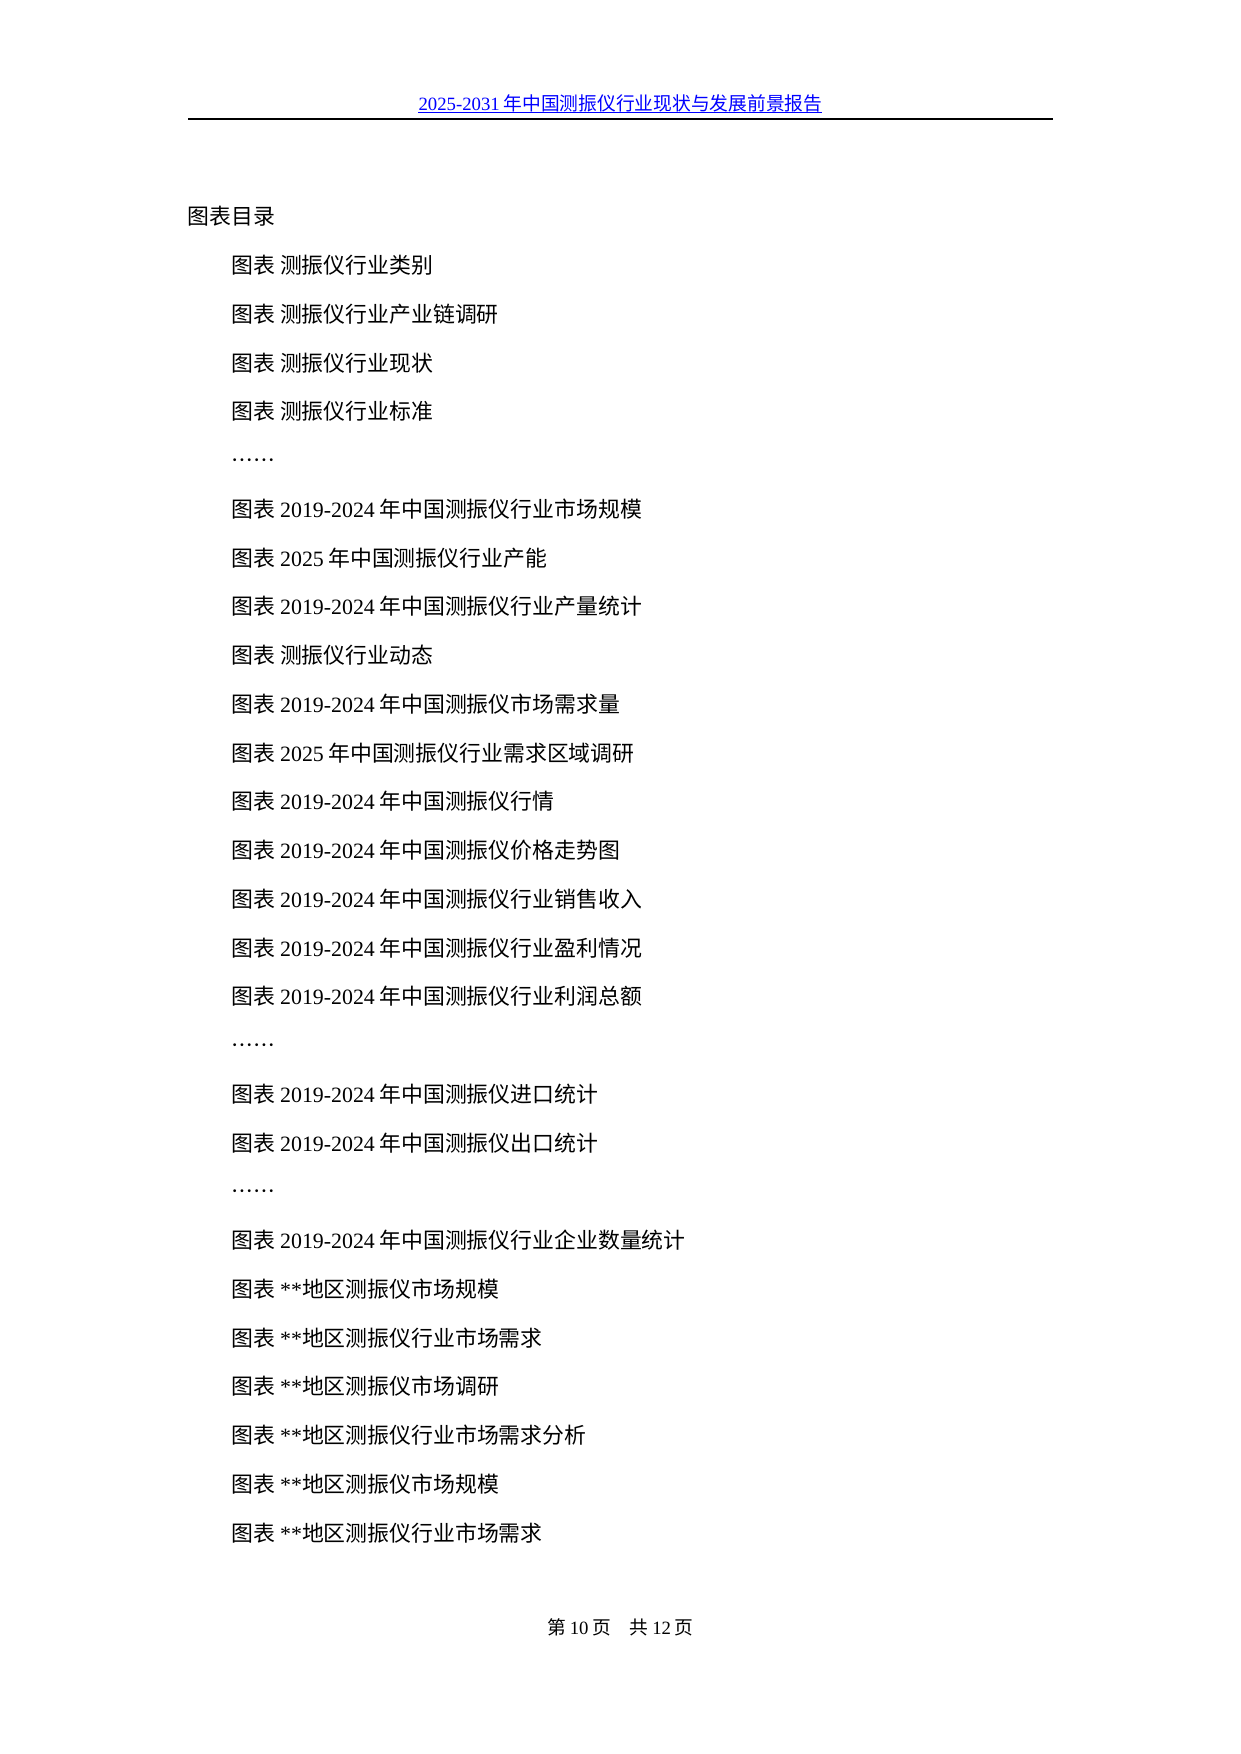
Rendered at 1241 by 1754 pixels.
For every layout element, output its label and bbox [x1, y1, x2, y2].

text [187, 150, 1053, 1548]
